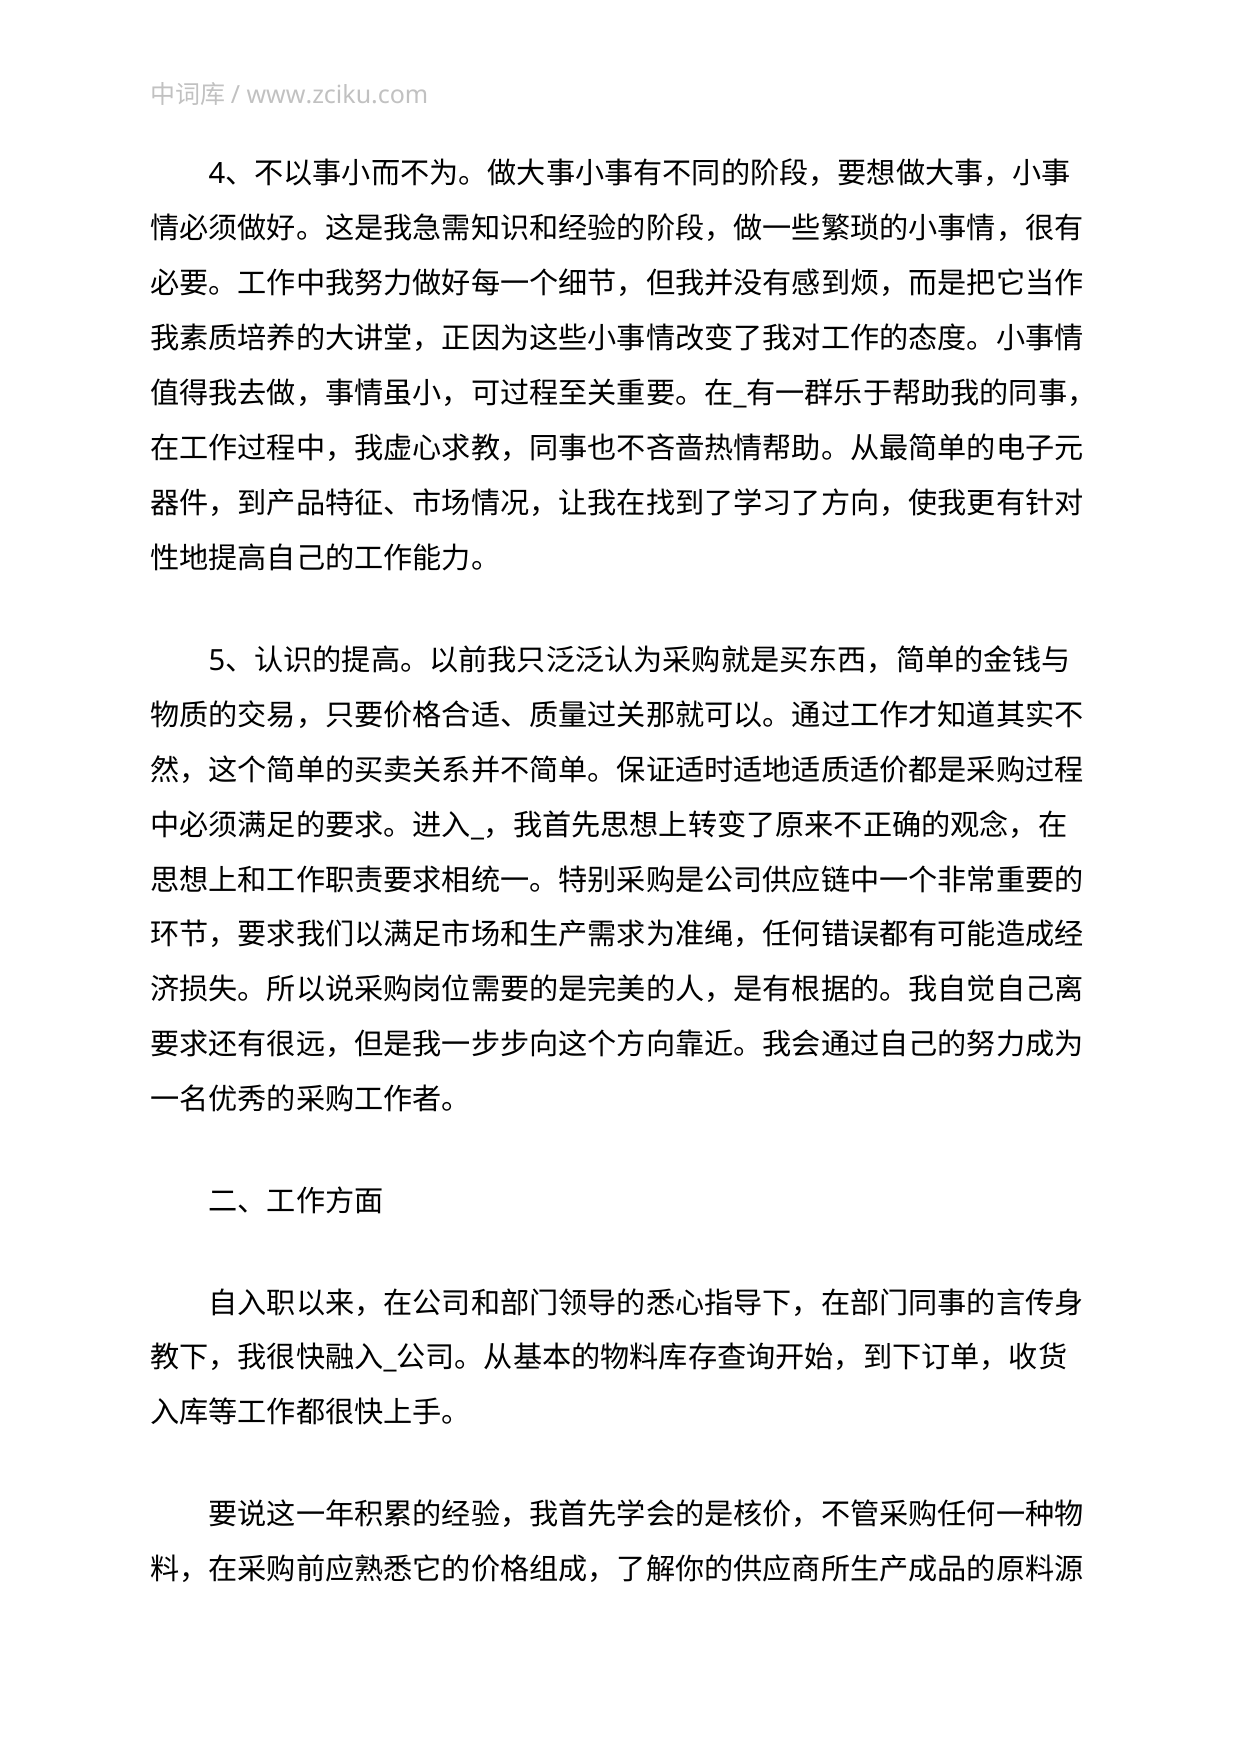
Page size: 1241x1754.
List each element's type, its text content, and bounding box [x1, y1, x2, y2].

text 二、工作方面 [150, 1177, 1090, 1220]
text 自入职以来，在公司和部门领导的悉心指导下，在部门同事的言传身教下，我很快融入_公司。从基本的物料库存查询开始，到下订单，收货入库等工作都很快上手。 [150, 1279, 1090, 1431]
text 4、不以事小而不为。做大事小事有不同的阶段，要想做大事，小事情必须做好。这是我急需知识和经验的阶段，做一些繁琐的小事情，很有必要。工作中我努力做好每一个细节，但我并没有感到烦，而是把它当作我素质培养的大讲堂，正因为这些小事情改变了我对工作的态度。小事情值得我去做，事情虽小，可过程至关重要。在_有一群乐于帮助我的同事，在工作过程中，我虚心求教，同事也不吝啬热情帮助。从最简单的电子元器件，到产品特征、市场情况，让我在找到了学习了方向，使我更有针对性地提高自己的工作能力。 [150, 150, 1090, 577]
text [150, 1491, 1090, 1588]
text 5、认识的提高。以前我只泛泛认为采购就是买东西，简单的金钱与物质的交易，只要价格合适、质量过关那就可以。通过工作才知道其实不然，这个简单的买卖关系并不简单。保证适时适地适质适价都是采购过程中必须满足的要求。进入_，我首先思想上转变了原来不正确的观念，在思想上和工作职责要求相统一。特别采购是公司供应链中一个非常重要的环节，要求我们以满足市场和生产需求为准绳，任何错误都有可能造成经济损失。所以说采购岗位需要的是完美的人，是有根据的。我自觉自己离要求还有很远，但是我一步步向这个方向靠近。我会通过自己的努力成为一名优秀的采购工作者。 [150, 636, 1090, 1118]
